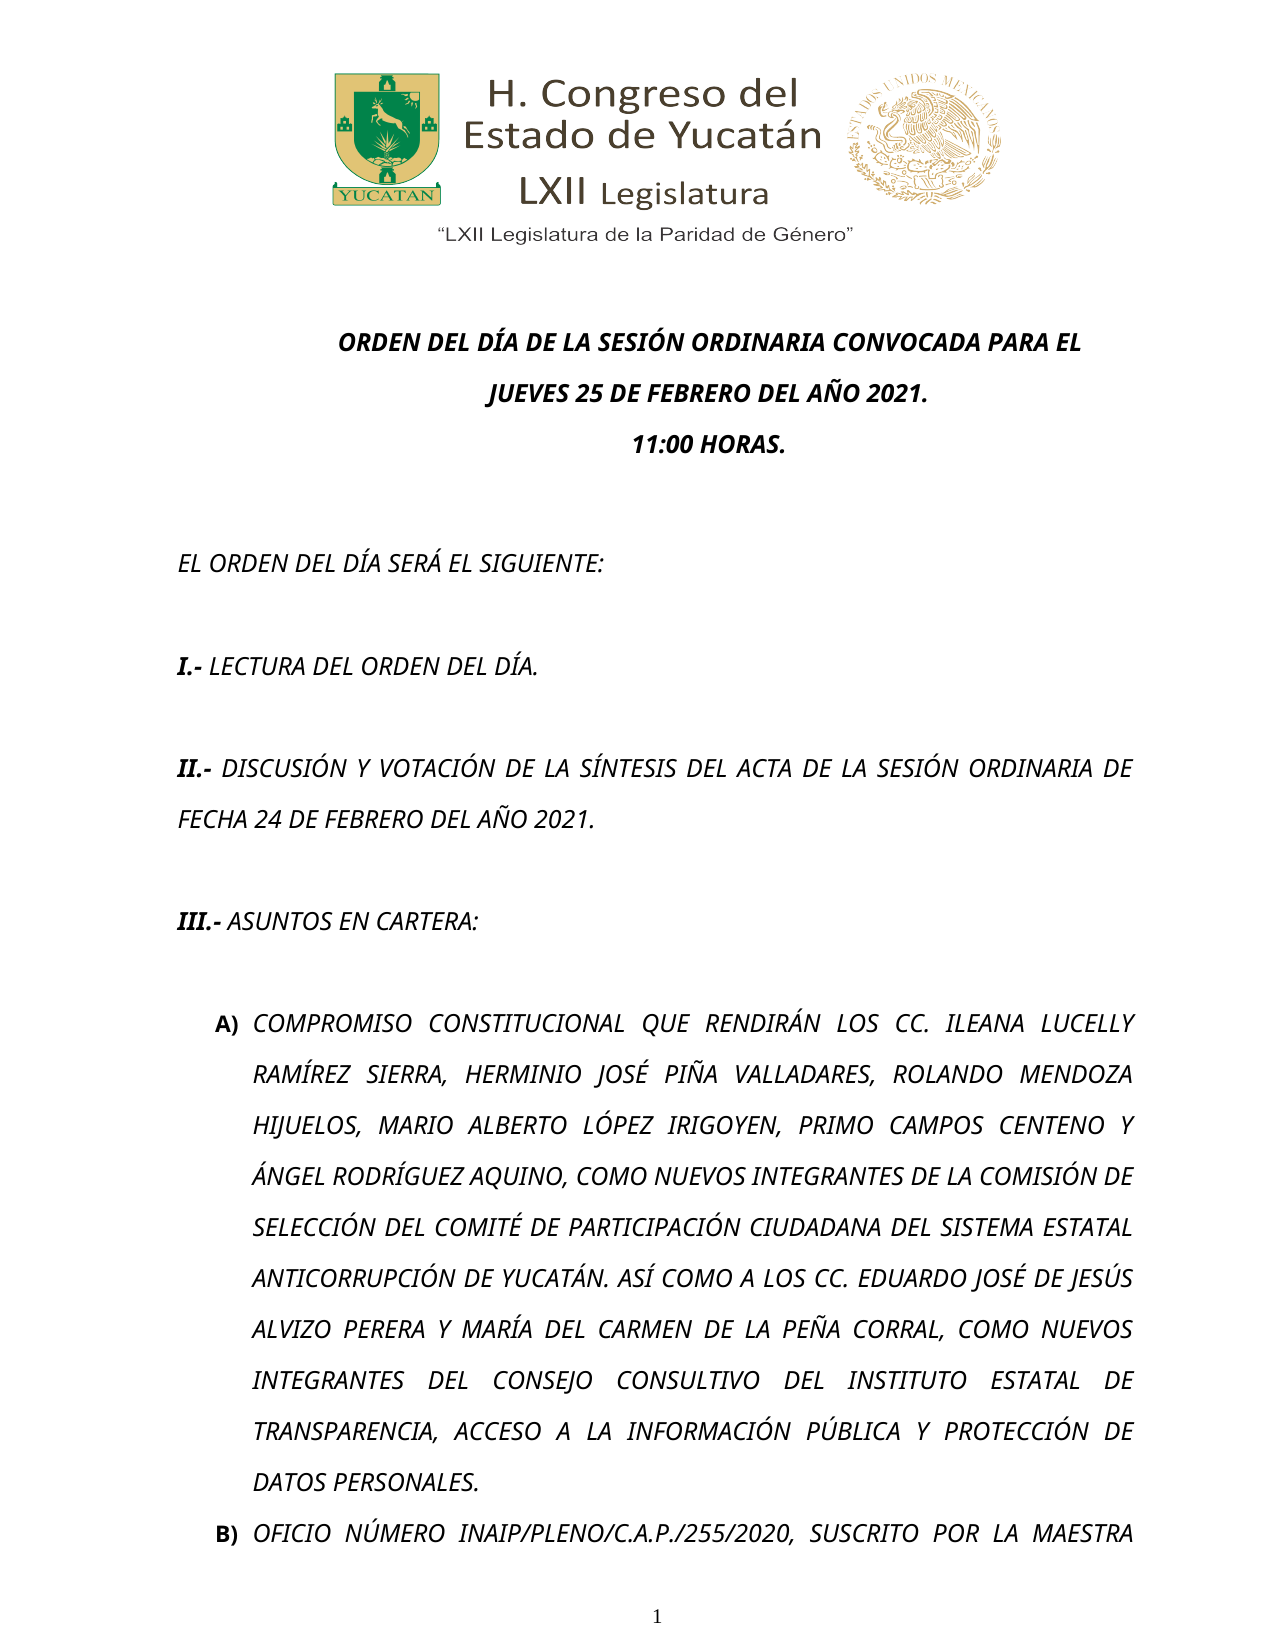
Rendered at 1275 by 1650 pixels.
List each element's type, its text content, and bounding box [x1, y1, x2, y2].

text 11:00 HORAS. [283, 427, 1137, 461]
text JUEVES 25 DE FEBRERO DEL AÑO 2021. [283, 376, 1137, 410]
list COMPROMISO CONSTITUCIONAL QUE RENDIRÁN LOS CC. ILEANA LUCELLY RAMÍREZ SIERRA, HERMINIO JOSÉ PIÑA VALLADARES, ROLANDO MENDOZA HIJUELOS, MARIO ALBERTO LÓPEZ IRIGOYEN, PRIMO CAMPOS CENTENO Y ÁNGEL RODRÍGUEZ AQUINO, COMO NUEVOS INTEGRANTES DE LA COMISIÓN DE SELECCIÓN DEL COMITÉ DE PARTICIPACIÓN CIUDADANA DEL SISTEMA ESTATAL ANTICORRUPCIÓN DE YUCATÁN. ASÍ COMO A LOS CC. EDUARDO JOSÉ DE JESÚS ALVIZO PERERA Y MARÍA DEL CARMEN DE LA PEÑA CORRAL, COMO NUEVOS INTEGRANTES DEL CONSEJO CONSULTIVO DEL INSTITUTO ESTATAL DE TRANSPARENCIA, ACCESO A LA INFORMACIÓN PÚBLICA Y PROTECCIÓN DE DATOS PERSONALES. [215, 1006, 1137, 1499]
text I.- LECTURA DEL ORDEN DEL DÍA. [177, 648, 1137, 682]
picture [313, 73, 1001, 276]
text II.- DISCUSIÓN Y VOTACIÓN DE LA SÍNTESIS DEL ACTA DE LA SESIÓN ORDINARIA DE FECHA 24 DE FEBRERO DEL AÑO 2021. [177, 750, 1137, 835]
text III.- ASUNTOS EN CARTERA: [177, 903, 1137, 937]
text ORDEN DEL DÍA DE LA SESIÓN ORDINARIA CONVOCADA PARA EL [283, 325, 1137, 359]
text EL ORDEN DEL DÍA SERÁ EL SIGUIENTE: [177, 546, 1137, 580]
